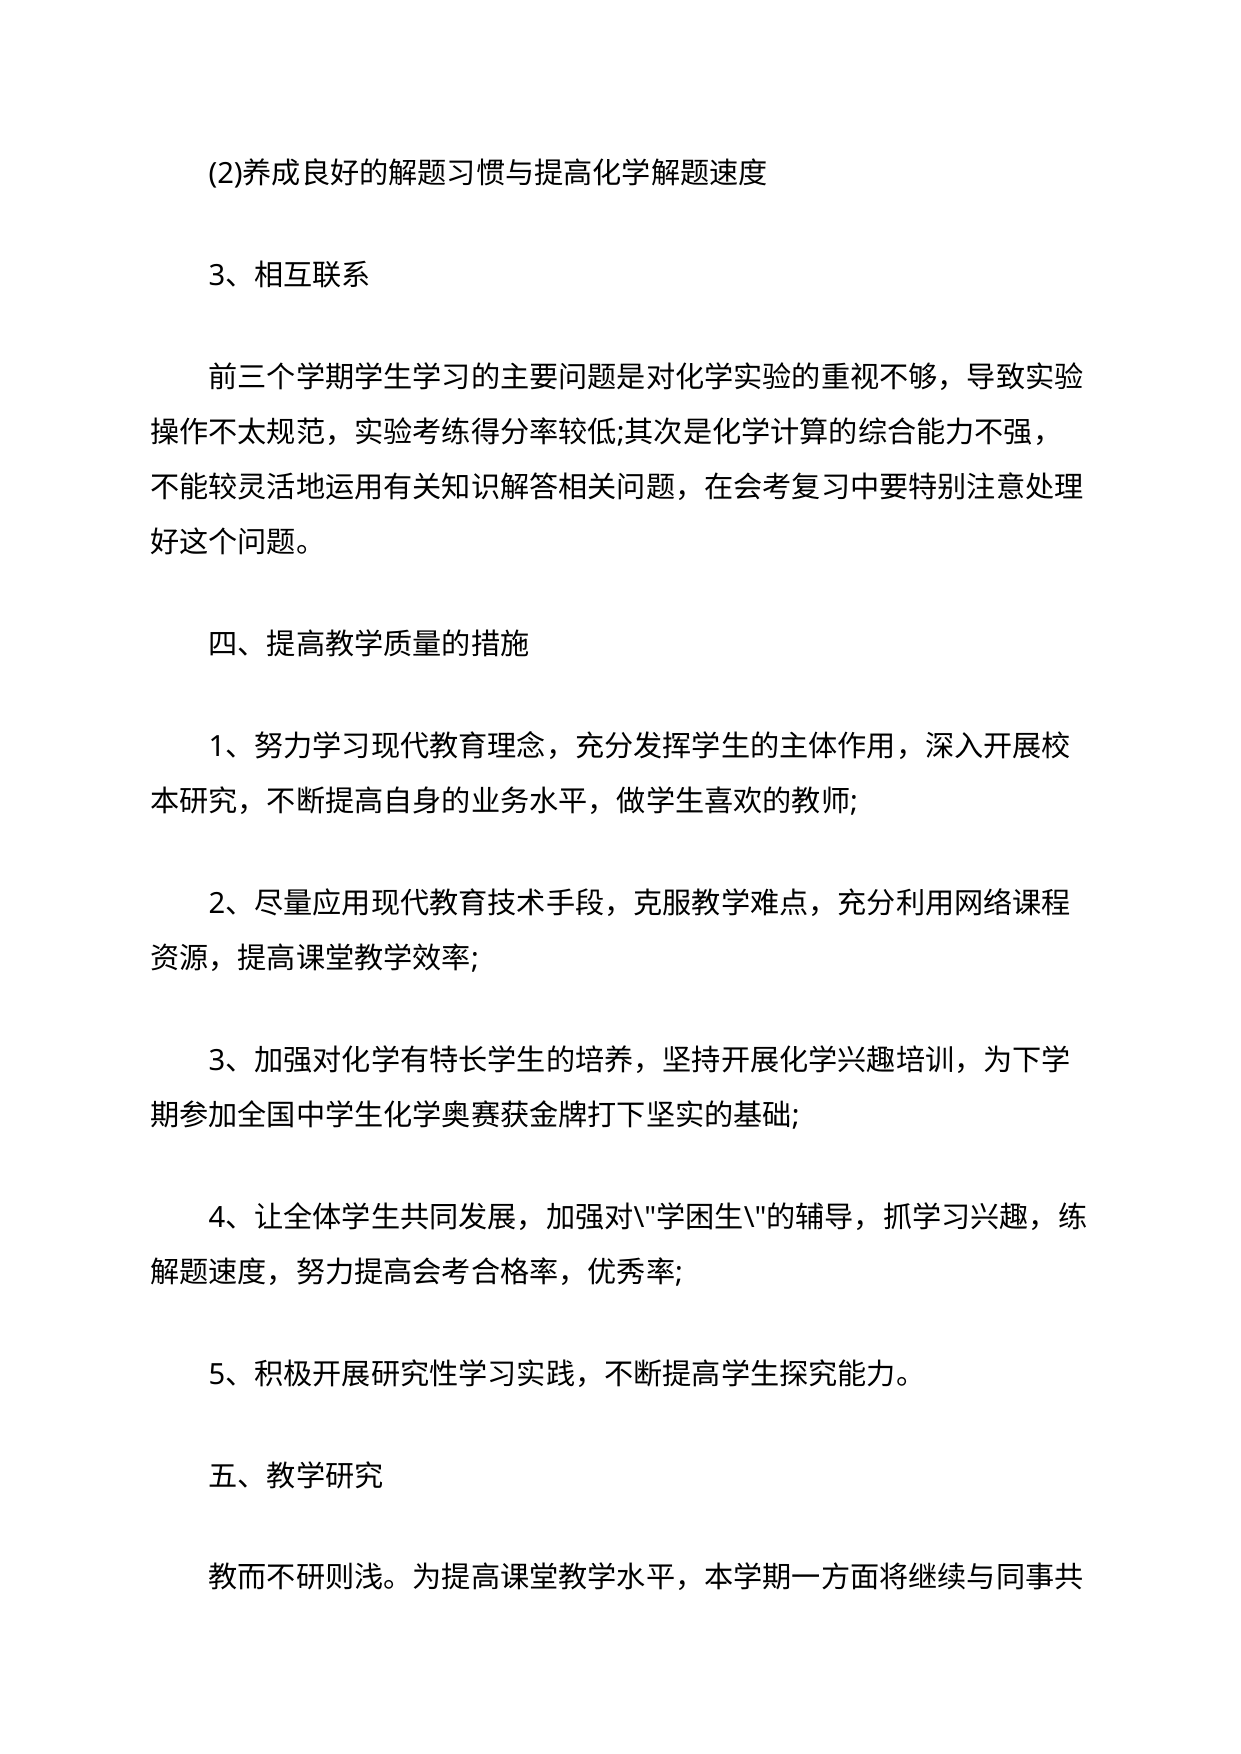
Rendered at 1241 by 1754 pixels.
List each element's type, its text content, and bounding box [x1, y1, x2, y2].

text 2、尽量应用现代教育技术手段，克服教学难点，充分利用网络课程资源，提高课堂教学效率; [150, 879, 1090, 977]
text 3、相互联系 [150, 252, 1090, 294]
text 5、积极开展研究性学习实践，不断提高学生探究能力。 [150, 1350, 1090, 1393]
text 五、教学研究 [150, 1452, 1090, 1494]
text 四、提高教学质量的措施 [150, 621, 1090, 663]
text 4、让全体学生共同发展，加强对\"学困生\"的辅导，抓学习兴趣，练解题速度，努力提高会考合格率，优秀率; [150, 1193, 1090, 1291]
text (2)养成良好的解题习惯与提高化学解题速度 [150, 150, 1090, 192]
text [150, 1554, 1090, 1596]
text 前三个学期学生学习的主要问题是对化学实验的重视不够，导致实验操作不太规范，实验考练得分率较低;其次是化学计算的综合能力不强，不能较灵活地运用有关知识解答相关问题，在会考复习中要特别注意处理好这个问题。 [150, 354, 1090, 561]
text 3、加强对化学有特长学生的培养，坚持开展化学兴趣培训，为下学期参加全国中学生化学奥赛获金牌打下坚实的基础; [150, 1036, 1090, 1134]
text 1、努力学习现代教育理念，充分发挥学生的主体作用，深入开展校本研究，不断提高自身的业务水平，做学生喜欢的教师; [150, 722, 1090, 820]
